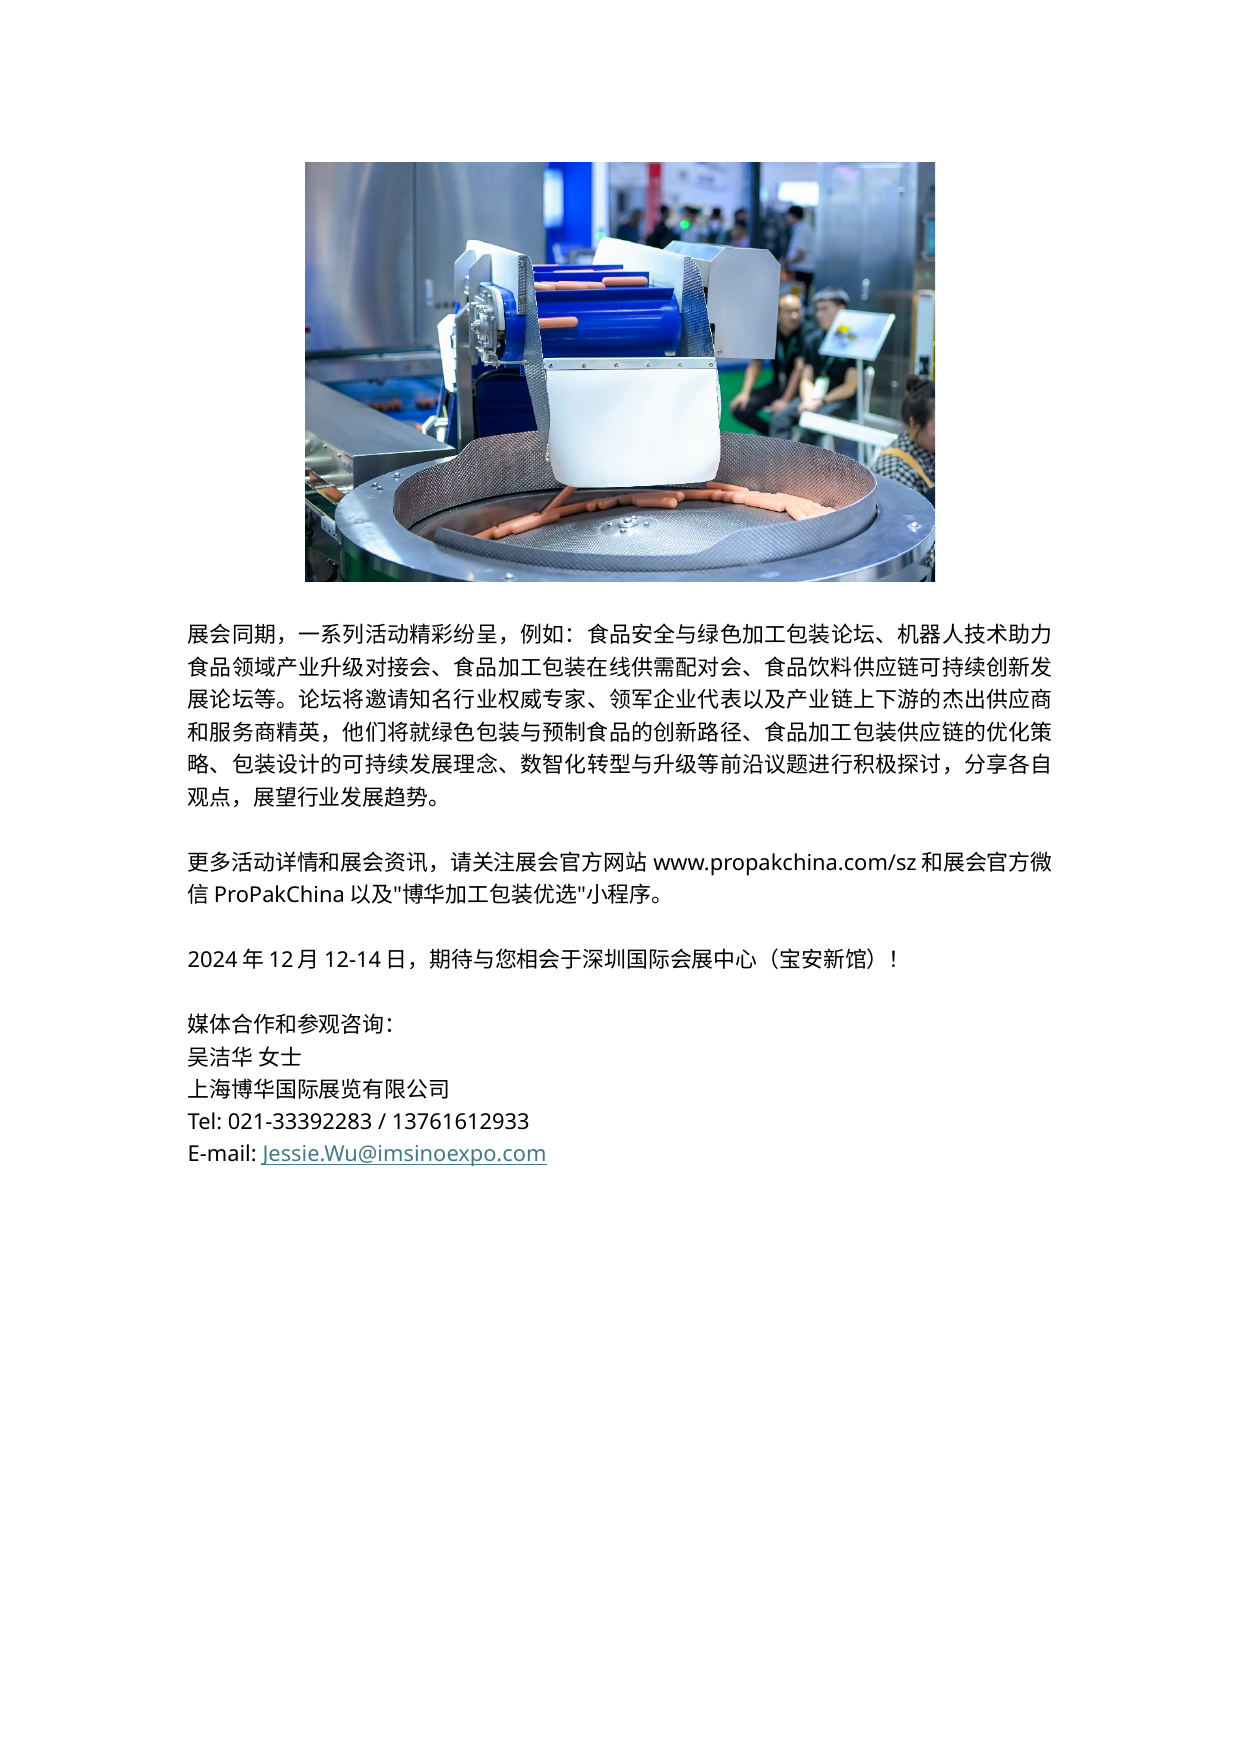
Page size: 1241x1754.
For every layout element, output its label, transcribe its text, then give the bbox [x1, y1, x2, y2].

text 媒体合作和参观咨询： [187, 1007, 1053, 1039]
text 上海博华国际展览有限公司 [187, 1072, 1053, 1104]
picture [305, 162, 936, 582]
text 吴洁华 女士 [187, 1039, 1053, 1072]
text 2024年12月12-14日，期待与您相会于深圳国际会展中心（宝安新馆）！ [187, 942, 1053, 974]
text 展会同期，一系列活动精彩纷呈，例如：食品安全与绿色加工包装论坛、机器人技术助力食品领域产业升级对接会、食品加工包装在线供需配对会、食品饮料供应链可持续创新发展论坛等。论坛将邀请知名行业权威专家、领军企业代表以及产业链上下游的杰出供应商和服务商精英，他们将就绿色包装与预制食品的创新路径、食品加工包装供应链的优化策略、包装设计的可持续发展理念、数智化转型与升级等前沿议题进行积极探讨，分享各自观点，展望行业发展趋势。 [187, 617, 1053, 812]
text E-mail: Jessie.Wu@imsinoexpo.com [187, 1137, 1053, 1169]
text 更多活动详情和展会资讯，请关注展会官方网站www.propakchina.com/sz和展会官方微信ProPakChina以及"博华加工包装优选"小程序。 [187, 844, 1053, 909]
text Tel: 021-33392283 / 13761612933 [187, 1104, 1053, 1137]
